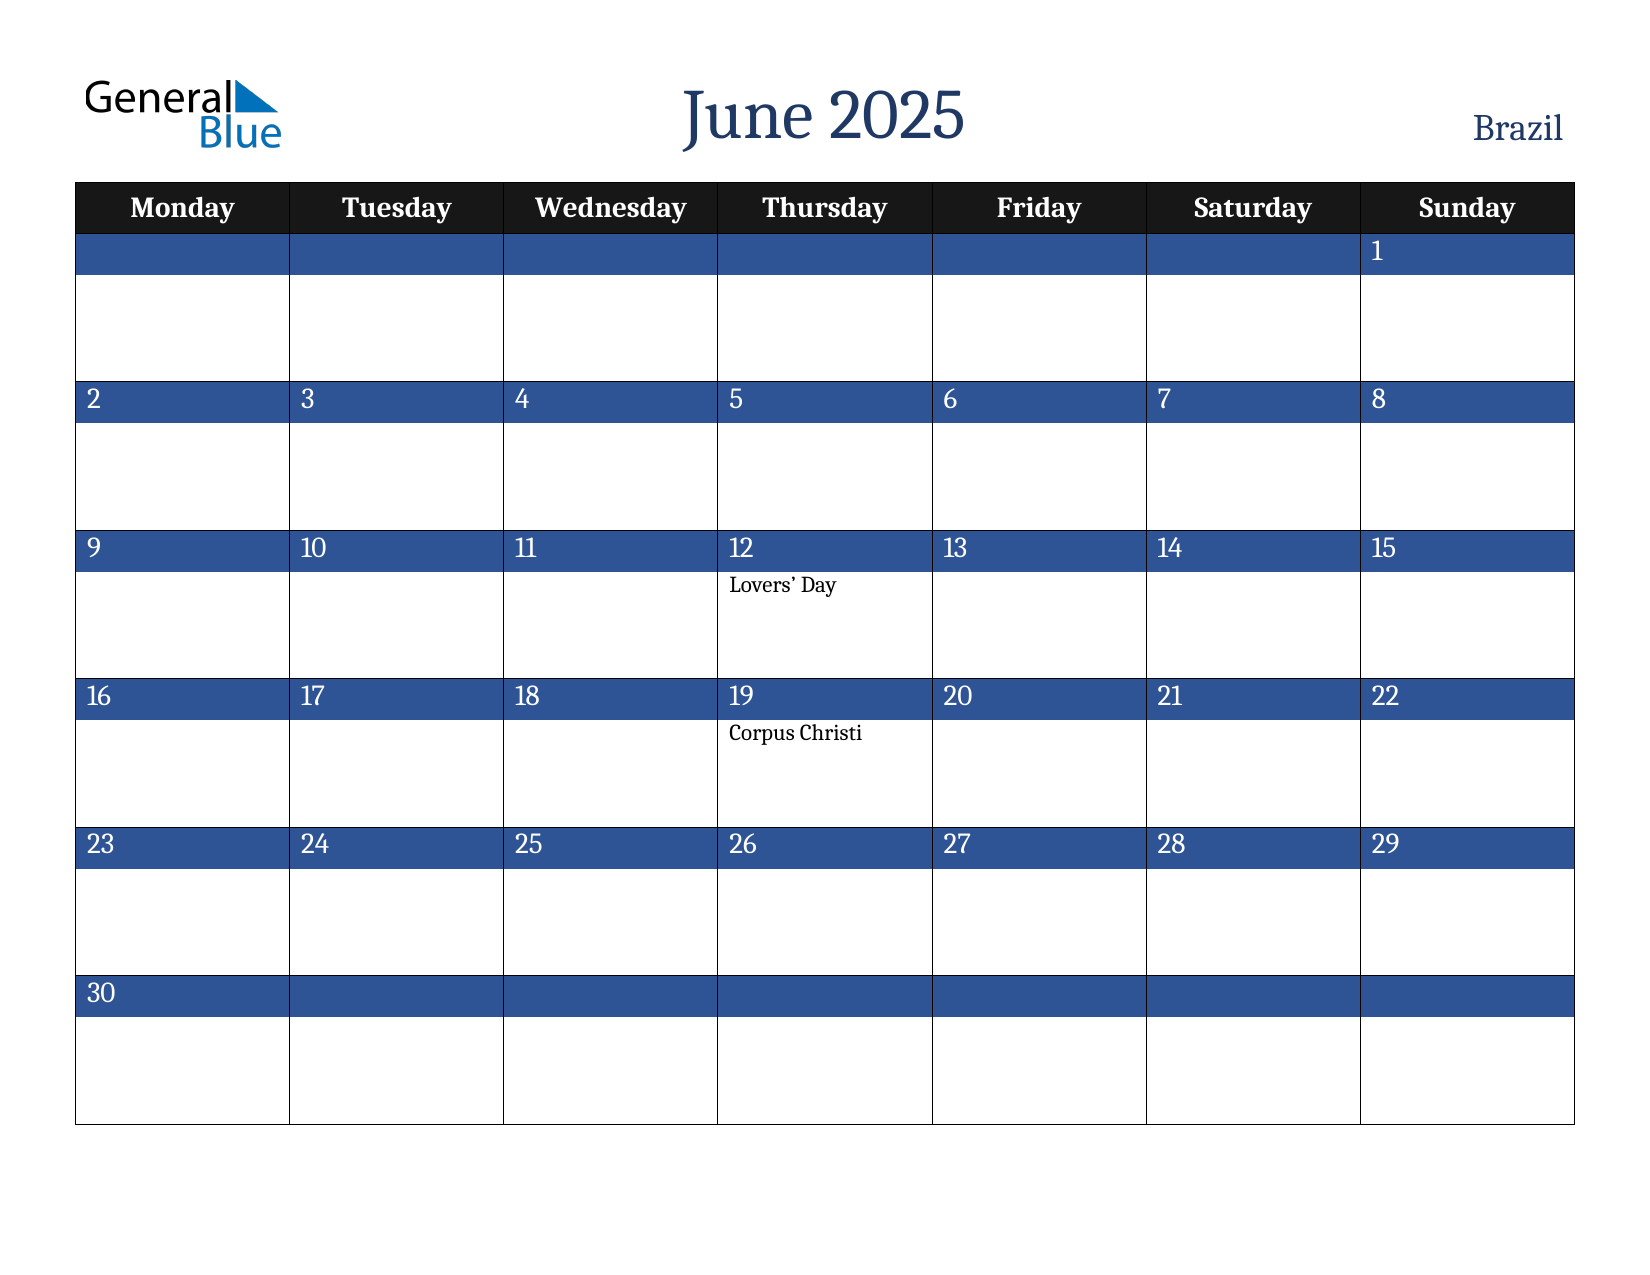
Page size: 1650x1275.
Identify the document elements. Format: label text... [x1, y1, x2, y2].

table_cell [718, 976, 932, 1017]
table_cell 7 [1147, 382, 1360, 423]
table_cell [718, 1017, 932, 1123]
table_cell [1361, 423, 1574, 530]
table_cell [290, 423, 503, 530]
table_cell [1147, 234, 1360, 275]
table_cell [290, 275, 503, 381]
table_cell 19 [718, 679, 932, 720]
table_cell Corpus Christi [718, 720, 932, 827]
table_cell [290, 1017, 503, 1123]
table_cell [933, 423, 1146, 530]
table_cell [718, 869, 932, 975]
table_cell 13 [933, 531, 1146, 572]
table_cell [1147, 869, 1360, 975]
table_cell [1361, 275, 1574, 381]
table_cell 29 [1361, 828, 1574, 869]
table_cell [504, 976, 717, 1017]
table_cell [1147, 1017, 1360, 1123]
table_cell Lovers’ Day [718, 572, 932, 678]
table_cell 18 [504, 679, 717, 720]
table_cell [718, 234, 932, 275]
table_cell [1147, 720, 1360, 827]
table_cell [933, 572, 1146, 678]
table_cell 12 [718, 531, 932, 572]
table_cell [718, 275, 932, 381]
table_cell [290, 976, 503, 1017]
table_cell 27 [933, 828, 1146, 869]
table_cell 3 [290, 382, 503, 423]
table_cell Thursday [718, 183, 932, 233]
table_cell 26 [718, 828, 932, 869]
table_cell [504, 572, 717, 678]
table_cell 20 [933, 679, 1146, 720]
table_cell 1 [1361, 234, 1574, 275]
table_cell [933, 275, 1146, 381]
table_cell [290, 869, 503, 975]
table_cell 11 [504, 531, 717, 572]
table_cell 28 [1147, 828, 1360, 869]
table_cell 6 [933, 382, 1146, 423]
table_cell [76, 234, 289, 275]
table_cell [504, 275, 717, 381]
table_cell [1361, 1017, 1574, 1123]
table_cell [504, 1017, 717, 1123]
table_cell 21 [1147, 679, 1360, 720]
table_cell Sunday [1361, 183, 1574, 233]
table_cell Friday [933, 183, 1146, 233]
table_cell [933, 869, 1146, 975]
table_cell 10 [290, 531, 503, 572]
table_cell [933, 976, 1146, 1017]
table_cell 2 [76, 382, 289, 423]
table_header [76, 75, 503, 182]
table_cell [1147, 275, 1360, 381]
table_cell 4 [504, 382, 717, 423]
table_cell [76, 1017, 289, 1123]
table_cell 24 [290, 828, 503, 869]
table_cell [76, 423, 289, 530]
table_cell [290, 572, 503, 678]
table_cell 5 [718, 382, 932, 423]
table_cell [1361, 720, 1574, 827]
table_cell 8 [1361, 382, 1574, 423]
table_cell Monday [76, 183, 289, 233]
table_cell Saturday [1147, 183, 1360, 233]
table_cell 16 [76, 679, 289, 720]
table_cell 22 [1361, 679, 1574, 720]
table_header Brazil [1146, 75, 1574, 182]
table_cell Tuesday [290, 183, 503, 233]
table_cell [290, 234, 503, 275]
table_cell 23 [76, 828, 289, 869]
table_cell [504, 869, 717, 975]
table_header June 2025 [504, 75, 1146, 182]
table_cell [1147, 976, 1360, 1017]
table_cell [718, 423, 932, 530]
table_cell [76, 869, 289, 975]
table_cell 25 [504, 828, 717, 869]
table_cell 9 [76, 531, 289, 572]
table_cell [1361, 572, 1574, 678]
table_cell [504, 234, 717, 275]
table_cell 14 [1147, 531, 1360, 572]
table_cell [76, 720, 289, 827]
table_cell [1147, 572, 1360, 678]
table_cell [1361, 869, 1574, 975]
table_cell [76, 275, 289, 381]
picture [86, 80, 281, 148]
table_cell [933, 720, 1146, 827]
table_cell [504, 423, 717, 530]
table_cell [290, 720, 503, 827]
table_cell 30 [76, 976, 289, 1017]
table_cell 17 [290, 679, 503, 720]
table_cell [933, 1017, 1146, 1123]
table_cell 15 [1361, 531, 1574, 572]
table_cell [504, 720, 717, 827]
table_cell [933, 234, 1146, 275]
table_cell [1147, 423, 1360, 530]
table_cell [1361, 976, 1574, 1017]
table_cell [76, 572, 289, 678]
table_cell Wednesday [504, 183, 717, 233]
